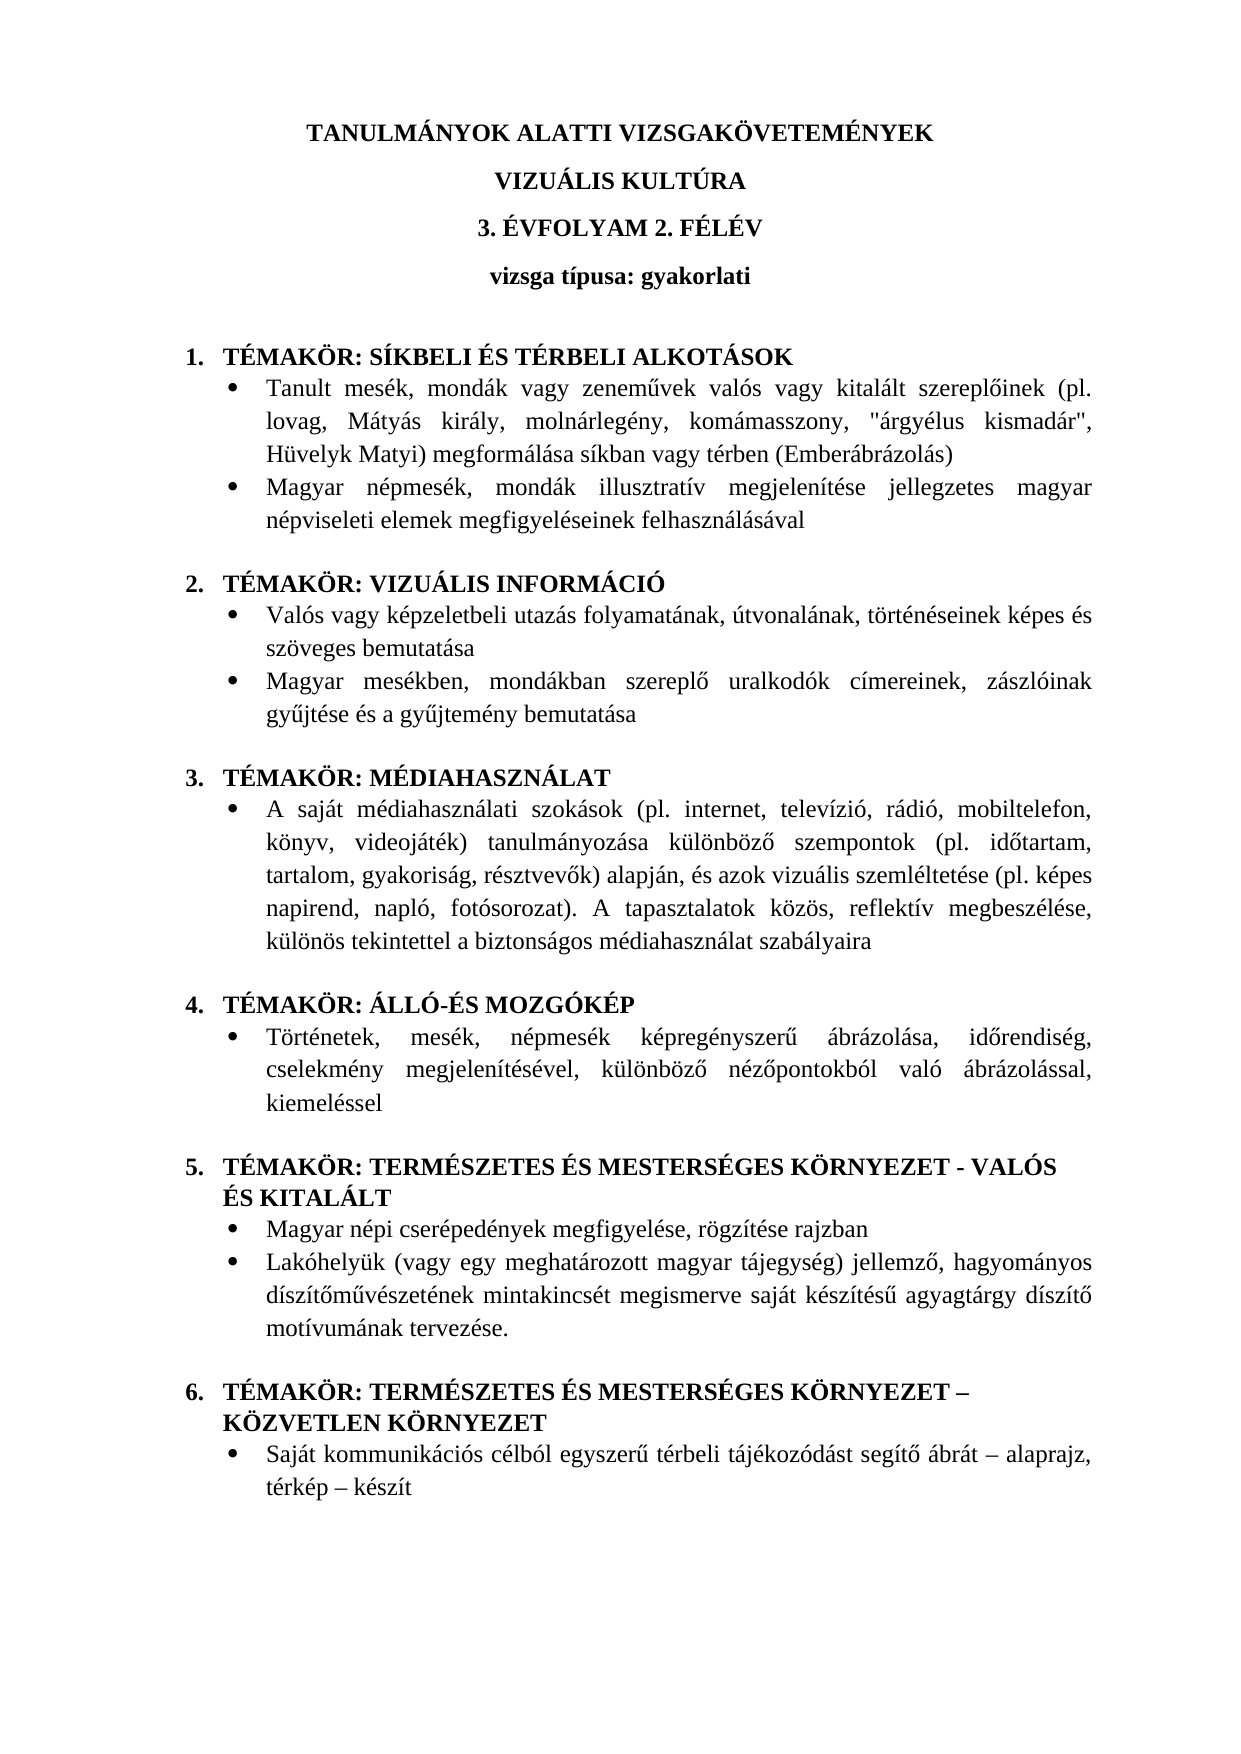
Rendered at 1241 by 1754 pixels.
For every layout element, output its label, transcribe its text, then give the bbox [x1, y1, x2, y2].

text TANULMÁNYOK ALATTI VIZSGAKÖVETEMÉNYEK [148, 118, 1093, 147]
list TÉMAKÖR: VIZUÁLIS INFORMÁCIÓ [185, 569, 1093, 598]
list A saját médiahasználati szokások (pl. internet, televízió, rádió, mobiltelefon, könyv, videojáték) tanulmányozása különböző szempontok (pl. időtartam, tartalom, gyakoriság, résztvevők) alapján, és azok vizuális szemléltetése (pl. képes napirend, napló, fotósorozat). A tapasztalatok közös, reflektív megbeszélése, különös tekintettel a biztonságos médiahasználat szabályaira [228, 794, 1093, 955]
list Történetek, mesék, népmesék képregényszerű ábrázolása, időrendiség, cselekmény megjelenítésével, különböző nézőpontokból való ábrázolással, kiemeléssel [228, 1022, 1093, 1116]
list TÉMAKÖR: SÍKBELI ÉS TÉRBELI ALKOTÁSOK [185, 342, 1093, 371]
list Tanult mesék, mondák vagy zeneművek valós vagy kitalált szereplőinek (pl. lovag, Mátyás király, molnárlegény, komámasszony, "árgyélus kismadár", Hüvelyk Matyi) megformálása síkban vagy térben (Emberábrázolás) [228, 373, 1093, 468]
list Magyar népmesék, mondák illusztratív megjelenítése jellegzetes magyar népviseleti elemek megfigyeléseinek felhasználásával [228, 472, 1093, 534]
text VIZUÁLIS KULTÚRA [148, 166, 1093, 194]
list TÉMAKÖR: TERMÉSZETES ÉS MESTERSÉGES KÖRNYEZET – KÖZVETLEN KÖRNYEZET [185, 1377, 1093, 1437]
text vizsga típusa: gyakorlati [148, 261, 1093, 290]
list Saját kommunikációs célból egyszerű térbeli tájékozódást segítő ábrát – alaprajz, térkép – készít [228, 1439, 1093, 1501]
list Lakóhelyük (vagy egy meghatározott magyar tájegység) jellemző, hagyományos díszítőművészetének mintakincsét megismerve saját készítésű agyagtárgy díszítő motívumának tervezése. [228, 1247, 1093, 1342]
list TÉMAKÖR: TERMÉSZETES ÉS MESTERSÉGES KÖRNYEZET - VALÓS ÉS KITALÁLT [185, 1152, 1093, 1211]
list Magyar mesékben, mondákban szereplő uralkodók címereinek, zászlóinak gyűjtése és a gyűjtemény bemutatása [228, 666, 1093, 728]
list TÉMAKÖR: ÁLLÓ-ÉS MOZGÓKÉP [185, 991, 1093, 1019]
text 3. ÉVFOLYAM 2. FÉLÉV [148, 213, 1093, 242]
list Valós vagy képzeletbeli utazás folyamatának, útvonalának, történéseinek képes és szöveges bemutatása [228, 600, 1093, 662]
list TÉMAKÖR: MÉDIAHASZNÁLAT [185, 763, 1093, 792]
list Magyar népi cserépedények megfigyelése, rögzítése rajzban [228, 1214, 1093, 1242]
